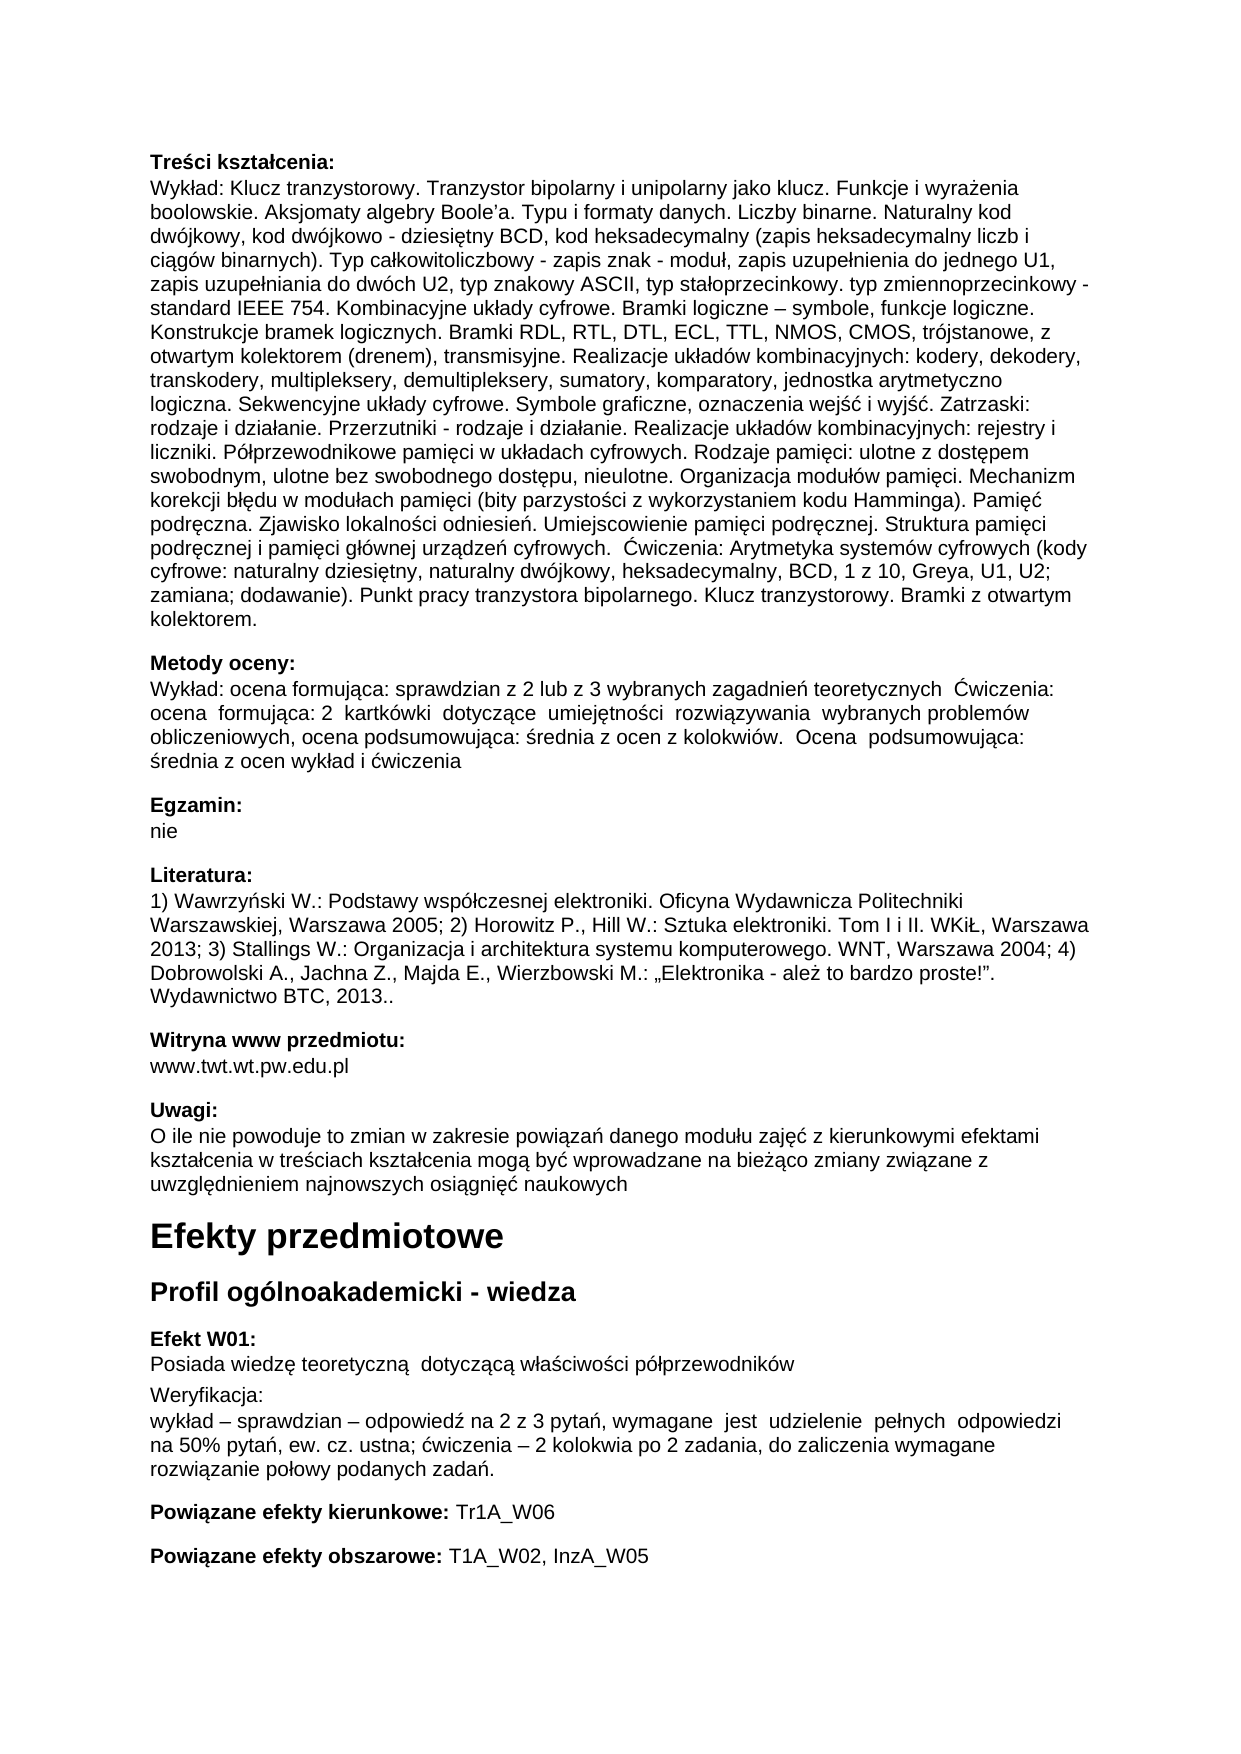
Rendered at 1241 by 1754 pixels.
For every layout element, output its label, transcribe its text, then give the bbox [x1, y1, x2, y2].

text 1) Wawrzyński W.: Podstawy współczesnej elektroniki. Oficyna Wydawnicza Politechniki Warszawskiej, Warszawa 2005; 2) Horowitz P., Hill W.: Sztuka elektroniki. Tom I i II. WKiŁ, Warszawa 2013; 3) Stallings W.: Organizacja i architektura systemu komputerowego. WNT, Warszawa 2004; 4) Dobrowolski A., Jachna Z., Majda E., Wierzbowski M.: „Elektronika - ależ to bardzo proste!”. Wydawnictwo BTC, 2013.. [150, 888, 1090, 1008]
text Metody oceny: [150, 651, 1090, 675]
text nie [150, 819, 1090, 843]
text Wykład: Klucz tranzystorowy. Tranzystor bipolarny i unipolarny jako klucz. Funkcje i wyrażenia boolowskie. Aksjomaty algebry Boole’a. Typu i formaty danych. Liczby binarne. Naturalny kod dwójkowy, kod dwójkowo - dziesiętny BCD, kod heksadecymalny (zapis heksadecymalny liczb i ciągów binarnych). Typ całkowitoliczbowy - zapis znak - moduł, zapis uzupełnienia do jednego U1, zapis uzupełniania do dwóch U2, typ znakowy ASCII, typ stałoprzecinkowy. typ zmiennoprzecinkowy - standard IEEE 754. Kombinacyjne układy cyfrowe. Bramki logiczne – symbole, funkcje logiczne. Konstrukcje bramek logicznych. Bramki RDL, RTL, DTL, ECL, TTL, NMOS, CMOS, trójstanowe, z otwartym kolektorem (drenem), transmisyjne. Realizacje układów kombinacyjnych: kodery, dekodery, transkodery, multipleksery, demultipleksery, sumatory, komparatory, jednostka arytmetyczno logiczna. Sekwencyjne układy cyfrowe. Symbole graficzne, oznaczenia wejść i wyjść. Zatrzaski: rodzaje i działanie. Przerzutniki - rodzaje i działanie. Realizacje układów kombinacyjnych: rejestry i liczniki. Półprzewodnikowe pamięci w układach cyfrowych. Rodzaje pamięci: ulotne z dostępem swobodnym, ulotne bez swobodnego dostępu, nieulotne. Organizacja modułów pamięci. Mechanizm korekcji błędu w modułach pamięci (bity parzystości z wykorzystaniem kodu Hamminga). Pamięć podręczna. Zjawisko lokalności odniesień. Umiejscowienie pamięci podręcznej. Struktura pamięci podręcznej i pamięci głównej urządzeń cyfrowych. Ćwiczenia: Arytmetyka systemów cyfrowych (kody cyfrowe: naturalny dziesiętny, naturalny dwójkowy, heksadecymalny, BCD, 1 z 10, Greya, U1, U2; zamiana; dodawanie). Punkt pracy tranzystora bipolarnego. Klucz tranzystorowy. Bramki z otwartym kolektorem. [150, 176, 1090, 631]
text Powiązane efekty kierunkowe: Tr1A_W06 [150, 1500, 1090, 1524]
text Literatura: [150, 862, 1090, 886]
text Egzamin: [150, 793, 1090, 817]
subtitle Profil ogólnoakademicki - wiedza [150, 1276, 1090, 1307]
text Wykład: ocena formująca: sprawdzian z 2 lub z 3 wybranych zagadnień teoretycznych Ćwiczenia: ocena formująca: 2 kartkówki dotyczące umiejętności rozwiązywania wybranych problemów obliczeniowych, ocena podsumowująca: średnia z ocen z kolokwiów. Ocena podsumowująca: średnia z ocen wykład i ćwiczenia [150, 677, 1090, 773]
text Posiada wiedzę teoretyczną dotyczącą właściwości półprzewodników [150, 1352, 1090, 1376]
text Uwagi: [150, 1098, 1090, 1122]
text Efekt W01: [150, 1327, 1090, 1351]
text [150, 1408, 1090, 1480]
text Witryna www przedmiotu: [150, 1028, 1090, 1052]
subtitle Efekty przedmiotowe [150, 1216, 1090, 1256]
text www.twt.wt.pw.edu.pl [150, 1054, 1090, 1078]
text O ile nie powoduje to zmian w zakresie powiązań danego modułu zajęć z kierunkowymi efektami kształcenia w treściach kształcenia mogą być wprowadzane na bieżąco zmiany związane z uwzględnieniem najnowszych osiągnięć naukowych [150, 1124, 1090, 1196]
text Powiązane efekty obszarowe: T1A_W02, InzA_W05 [150, 1544, 1090, 1568]
text Treści kształcenia: [150, 150, 1090, 174]
text Weryfikacja: [150, 1382, 1090, 1406]
